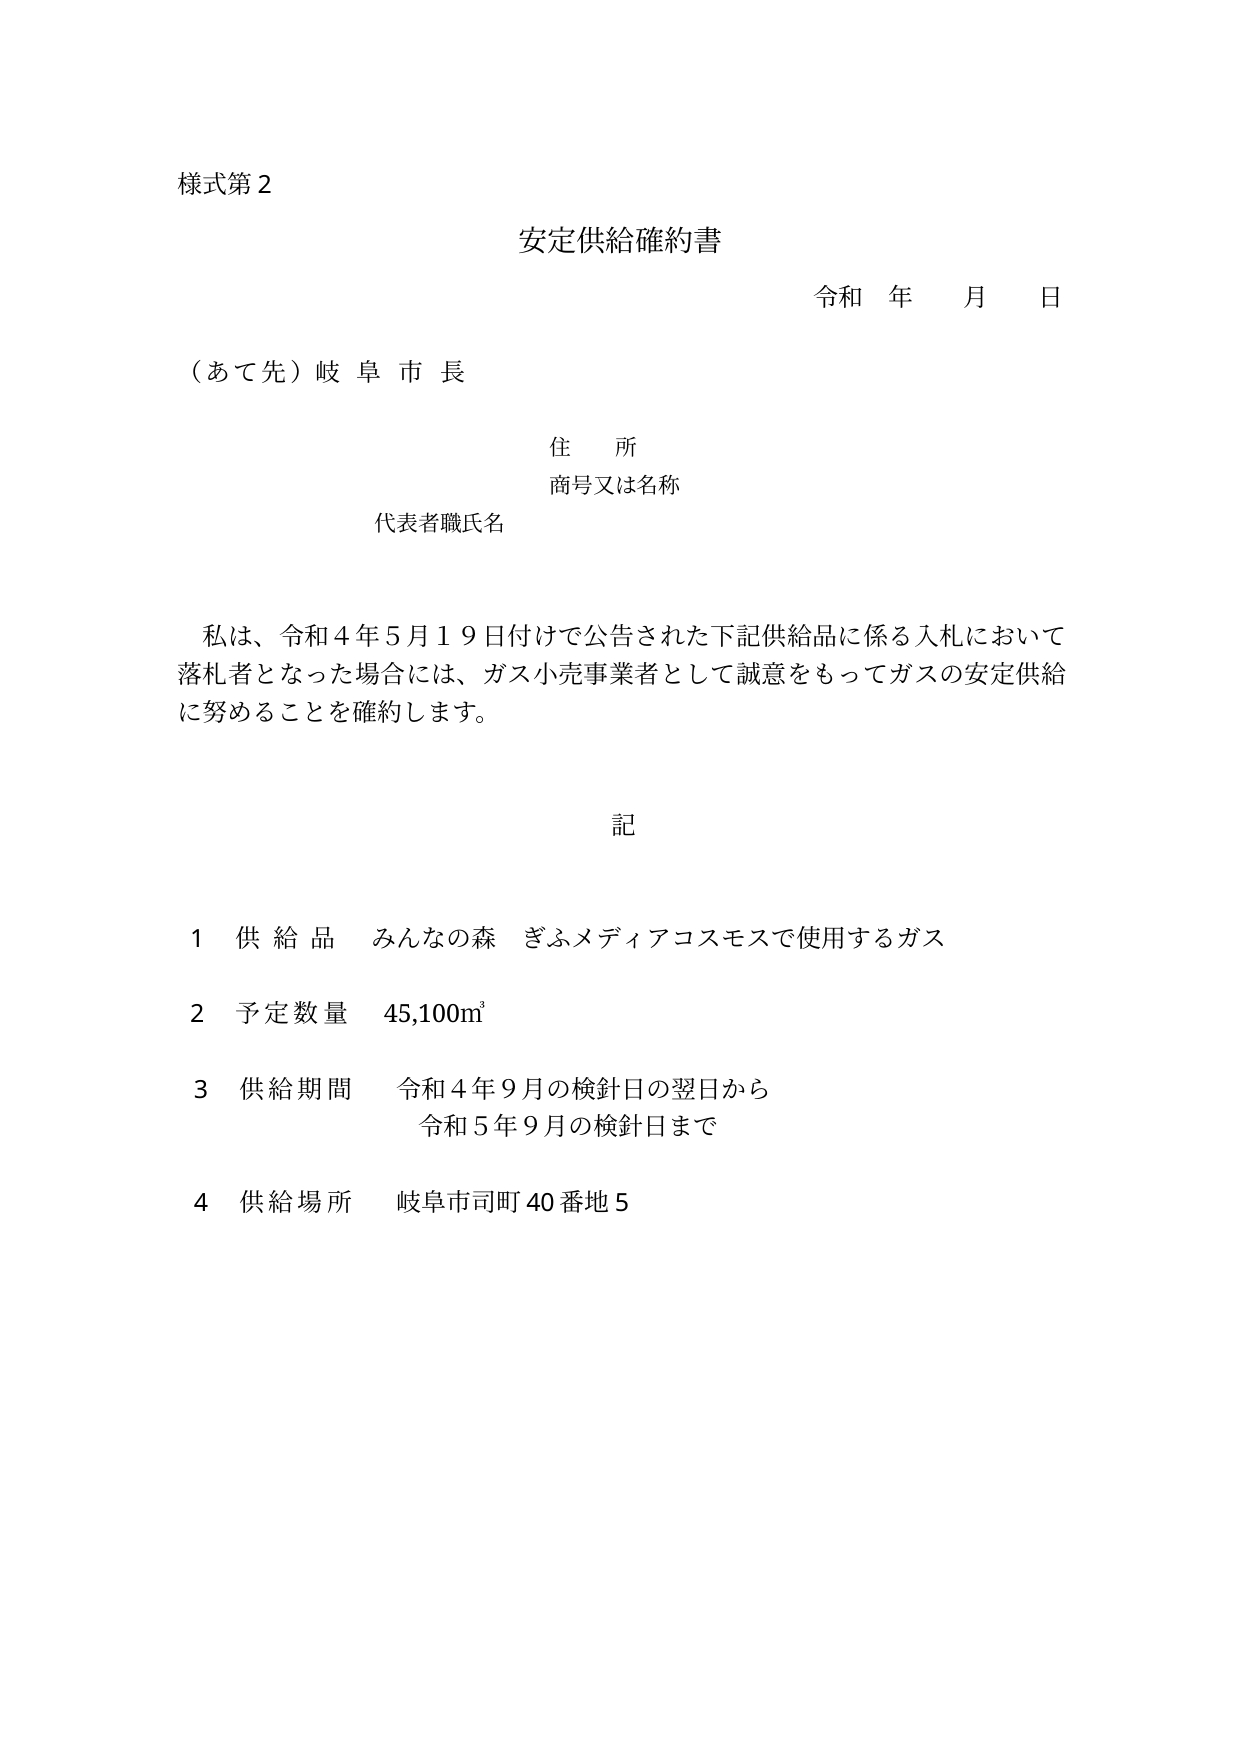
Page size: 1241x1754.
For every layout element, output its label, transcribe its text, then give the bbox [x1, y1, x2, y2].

text 私は、令和４年５月１９日付けで公告された下記供給品に係る入札において落札者となった場合には、ガス小売事業者として誠意をもってガスの安定供給に努めることを確約します。 [177, 616, 1069, 729]
text 令和５年９月の検針日まで [396, 1106, 1063, 1144]
text 令和 年 月 日 [177, 277, 1063, 314]
text 4 供給場所 岐阜市司町40番地5 [194, 1182, 1063, 1219]
text （あて先）岐阜市長 [177, 352, 963, 390]
text 1 供給品 みんなの森 ぎふメディアコスモスで使用するガス [177, 918, 1063, 955]
text 住 所 [177, 427, 1063, 465]
text 商号又は名称 [177, 465, 1063, 503]
text 記 [177, 804, 1069, 842]
text 3 供給期間 令和４年９月の検針日の翌日から [194, 1068, 1063, 1106]
text 2 予定数量 45,100㎥ [177, 993, 1063, 1031]
text 安定供給確約書 [177, 201, 1063, 277]
text 様式第2 [177, 163, 1069, 201]
text 代表者職氏名 [177, 503, 1063, 541]
